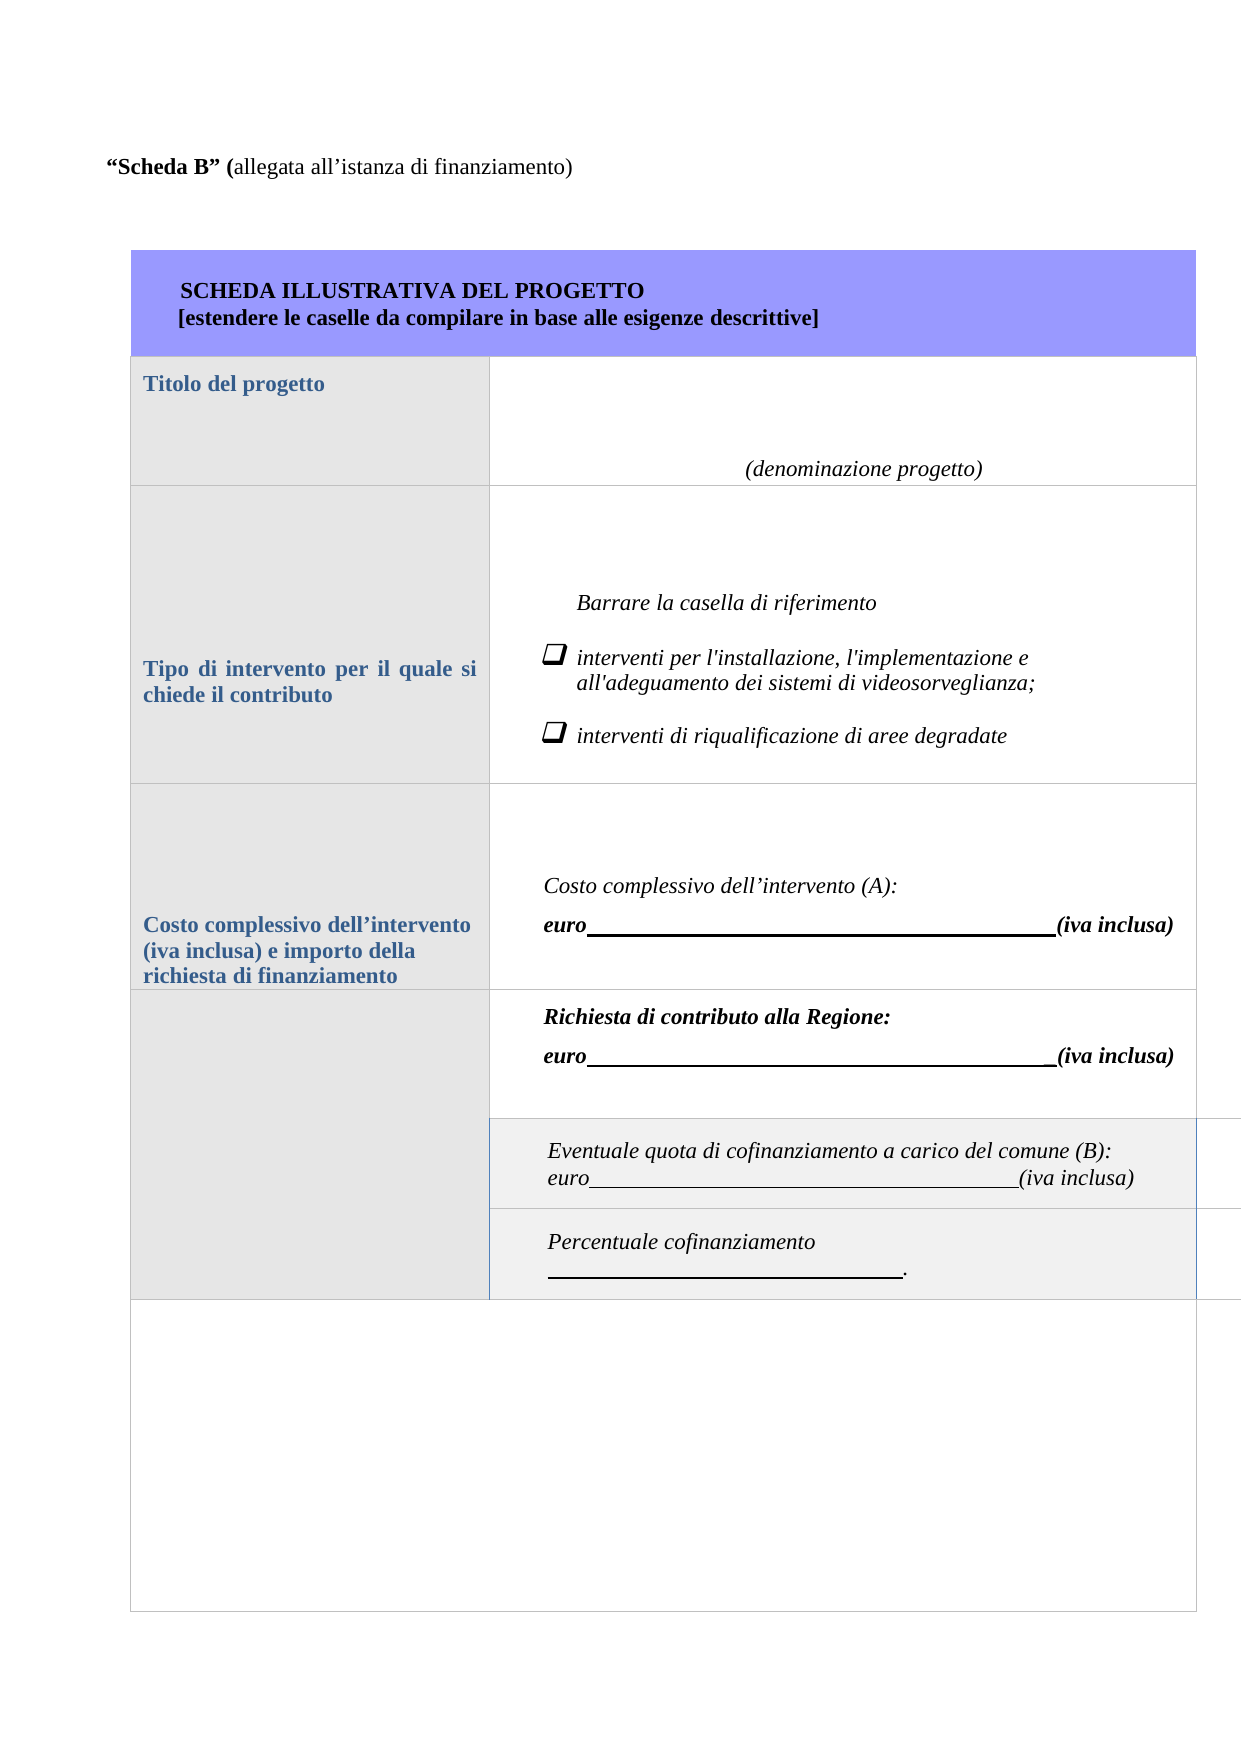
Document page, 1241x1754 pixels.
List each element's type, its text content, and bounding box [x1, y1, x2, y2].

list “Scheda B” (allegata all’istanza di finanziamento) [106, 153, 1240, 180]
